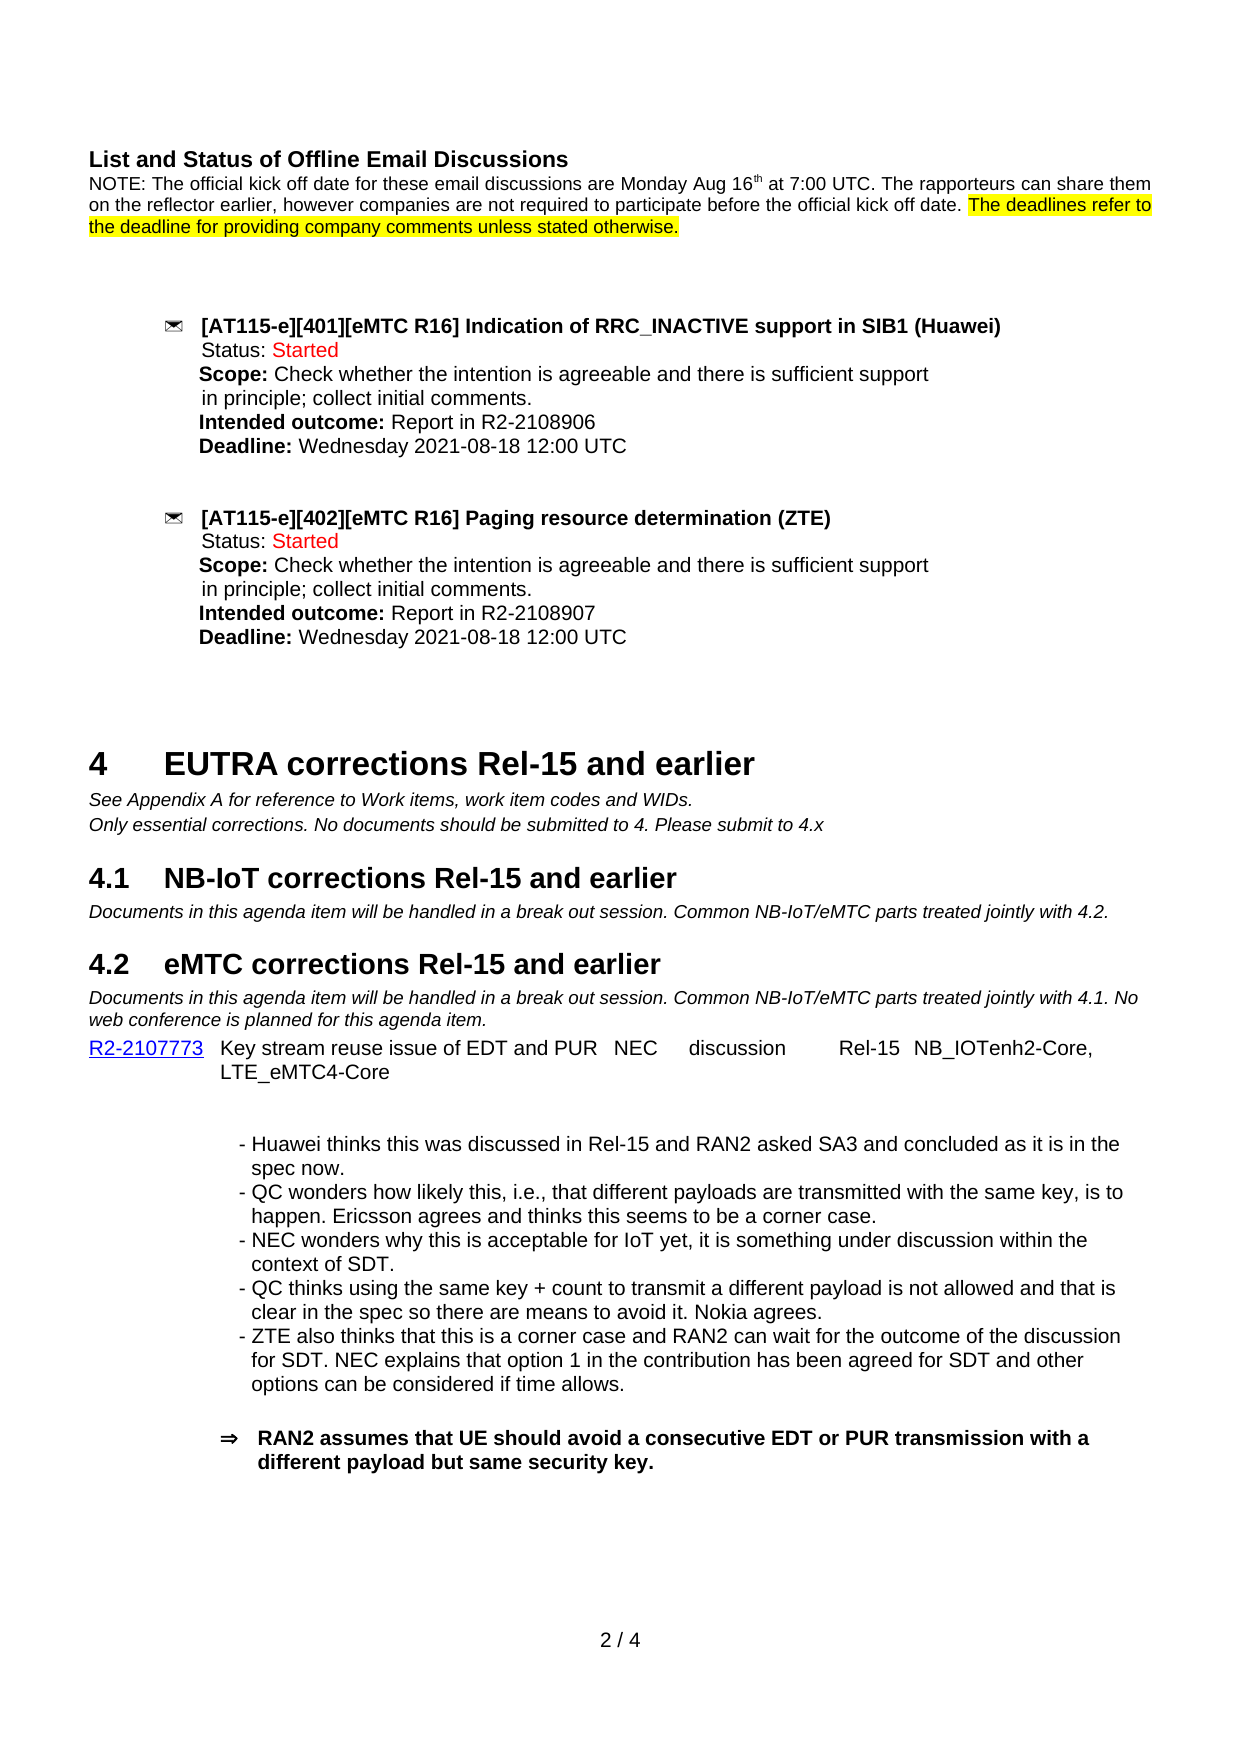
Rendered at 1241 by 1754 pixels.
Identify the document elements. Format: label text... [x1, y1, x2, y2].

text NOTE: The official kick off date for these email discussions are Monday Aug 16th at 7:00 UTC. The rapporteurs can share them on the reflector earlier, however companies are not required to participate before the official kick off date. The deadlines refer to the deadline for providing company comments unless stated otherwise. [89, 173, 1152, 237]
text List and Status of Offline Email Discussions [89, 146, 1152, 173]
list [AT115-e][401][eMTC R16] Indication of RRC_INACTIVE support in SIB1 (Huawei) [164, 314, 1152, 338]
text Only essential corrections. No documents should be submitted to 4. Please submit to 4.x [89, 814, 1152, 836]
subtitle 4 EUTRA corrections Rel-15 and earlier [89, 744, 1152, 782]
text - Huawei thinks this was discussed in Rel-15 and RAN2 asked SA3 and concluded as it is in the spec now. [239, 1132, 1152, 1180]
text Status: Started [201, 529, 1152, 553]
text - QC thinks using the same key + count to transmit a different payload is not allowed and that is clear in the spec so there are means to avoid it. Nokia agrees. [239, 1276, 1152, 1324]
subtitle 4.2 eMTC corrections Rel-15 and earlier [89, 947, 1152, 981]
text RAN2 assumes that UE should avoid a consecutive EDT or PUR transmission with a different payload but same security key. [220, 1426, 1152, 1474]
text Deadline: Wednesday 2021-08-18 12:00 UTC [164, 625, 1152, 649]
text Intended outcome: Report in R2-2108906 [164, 410, 1152, 434]
text R2-2107773 Key stream reuse issue of EDT and PUR NEC discussion Rel-15 NB_IOTenh2-Core, LTE_eMTC4-Core [89, 1036, 1152, 1084]
text Documents in this agenda item will be handled in a break out session. Common NB-IoT/eMTC parts treated jointly with 4.1. No web conference is planned for this agenda item. [89, 987, 1152, 1030]
text - ZTE also thinks that this is a corner case and RAN2 can wait for the outcome of the discussion for SDT. NEC explains that option 1 in the contribution has been agreed for SDT and other options can be considered if time allows. [239, 1324, 1152, 1396]
text - NEC wonders why this is acceptable for IoT yet, it is something under discussion within the context of SDT. [239, 1228, 1152, 1276]
text - QC wonders how likely this, i.e., that different payloads are transmitted with the same key, is to happen. Ericsson agrees and thinks this seems to be a corner case. [239, 1180, 1152, 1228]
text Deadline: Wednesday 2021-08-18 12:00 UTC [164, 434, 1152, 458]
text Intended outcome: Report in R2-2108907 [164, 601, 1152, 625]
text Status: Started [201, 338, 1152, 362]
text Scope: Check whether the intention is agreeable and there is sufficient support in principle; collect initial comments. [164, 362, 1152, 410]
list [AT115-e][402][eMTC R16] Paging resource determination (ZTE) [164, 505, 1152, 529]
text Scope: Check whether the intention is agreeable and there is sufficient support in principle; collect initial comments. [164, 553, 1152, 601]
text See Appendix A for reference to Work items, work item codes and WIDs. [89, 788, 1152, 810]
text Documents in this agenda item will be handled in a break out session. Common NB-IoT/eMTC parts treated jointly with 4.2. [89, 900, 1152, 922]
subtitle 4.1 NB-IoT corrections Rel-15 and earlier [89, 861, 1152, 894]
